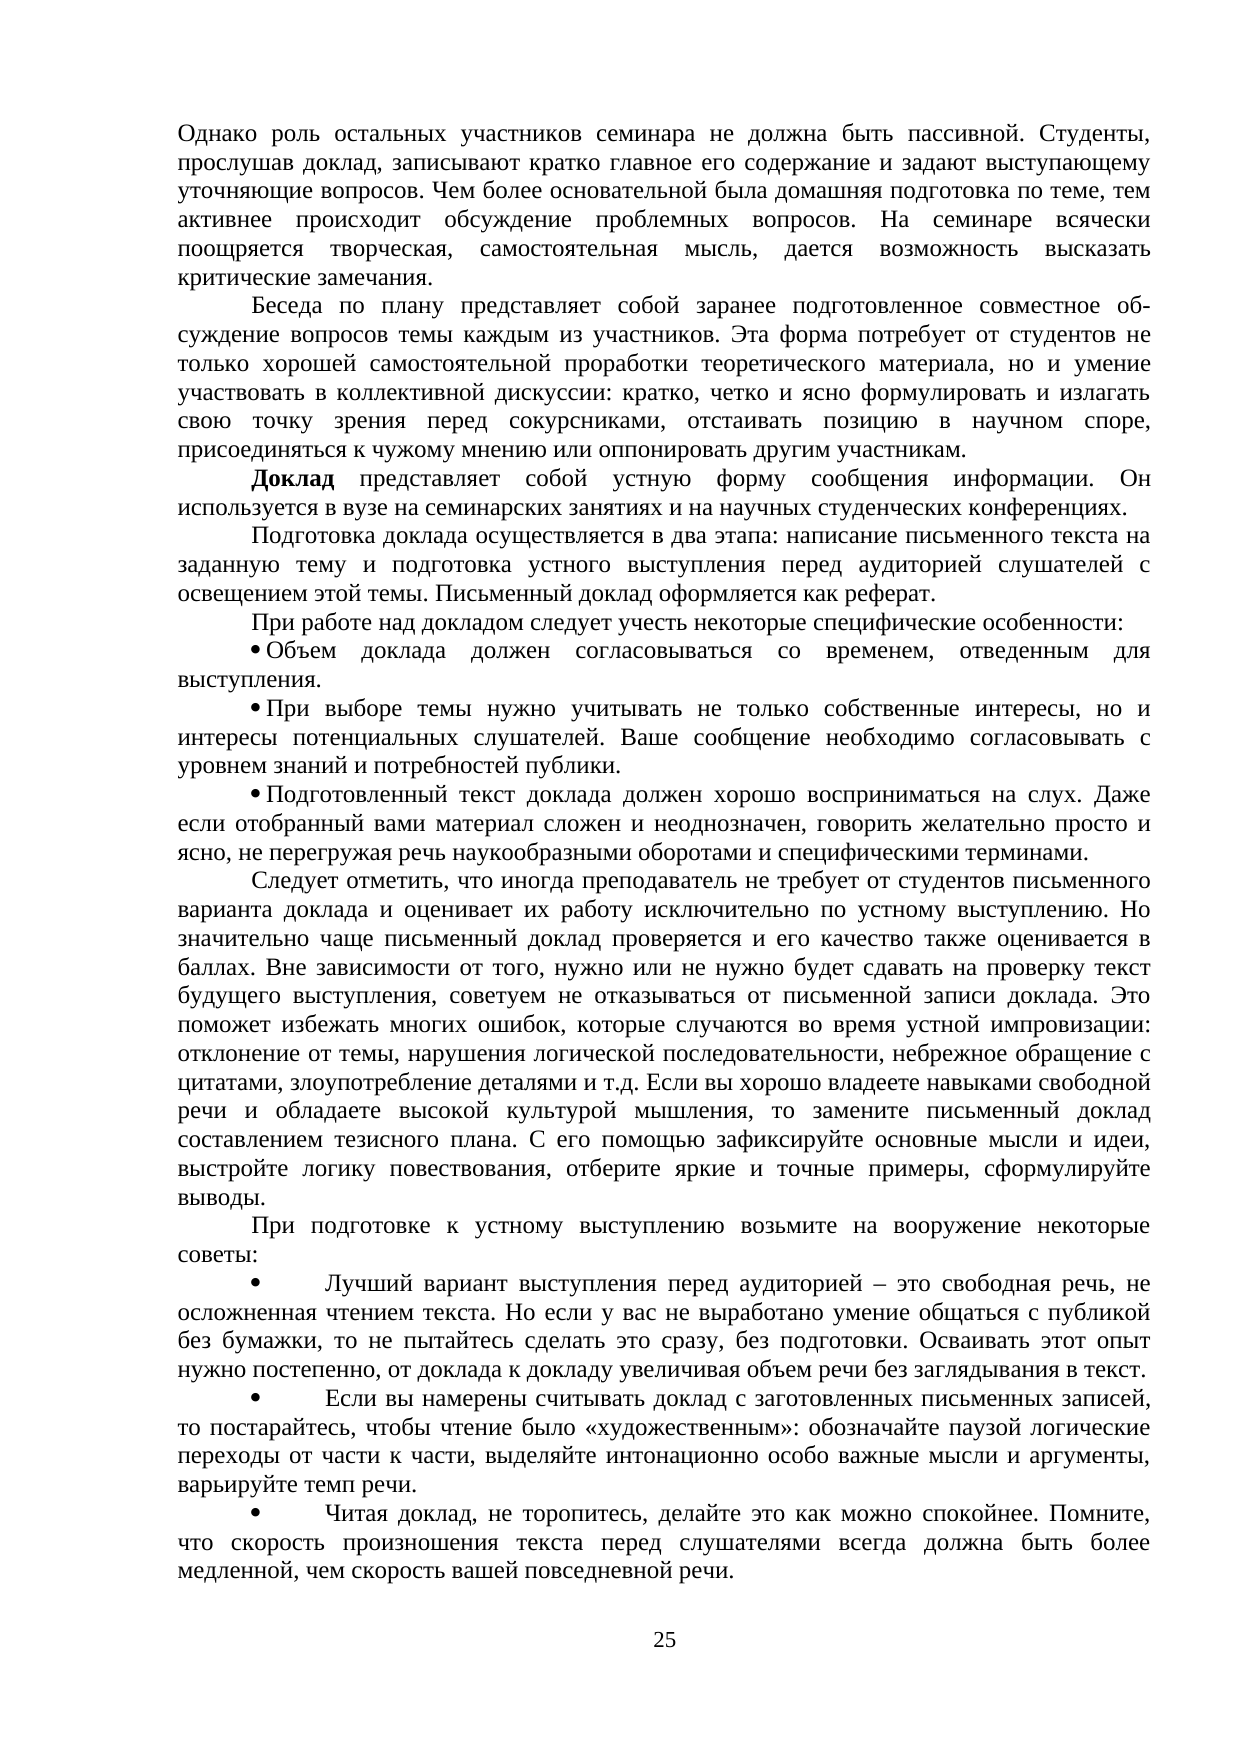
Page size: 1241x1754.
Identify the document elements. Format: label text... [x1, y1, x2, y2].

list При выборе темы нужно учитывать не только собственные интересы, но и интересы потенциальных слушателей. Ваше сообщение необходимо согласовывать с уровнем знаний и потребностей публики. [177, 693, 1152, 779]
text Следует отметить, что иногда преподаватель не требует от студентов письменного варианта доклада и оценивает их работу исключительно по устному выступлению. Но значительно чаще письменный доклад проверяется и его качество также оценивается в баллах. Вне зависимости от того, нужно или не нужно будет сдавать на проверку текст будущего выступления, советуем не отказываться от письменной записи доклада. Это поможет избежать многих ошибок, которые случаются во время устной импровизации: отклонение от темы, нарушения логической последовательности, небрежное обращение с цитатами, злоупотребление деталями и т.д. Если вы хорошо владеете навыками свободной речи и обладаете высокой культурой мышления, то замените письменный доклад составлением тезисного плана. С его помощью зафиксируйте основные мысли и идеи, выстройте логику повествования, отберите яркие и точные примеры, сформулируйте выводы. [177, 866, 1152, 1211]
text При работе над докладом следует учесть некоторые специфические особенности: [177, 607, 1152, 636]
list Объем доклада должен согласовываться со временем, отведенным для выступления. [177, 636, 1152, 693]
list Подготовленный текст доклада должен хорошо восприниматься на слух. Даже если отобранный вами материал сложен и неоднозначен, говорить желательно просто и ясно, не перегружая речь наукообразными оборотами и специфическими терминами. [177, 779, 1152, 866]
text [177, 118, 1152, 291]
text Подготовка доклада осуществляется в два этапа: написание письменного текста на заданную тему и подготовка устного выступления перед аудиторией слушателей с освещением этой темы. Письменный доклад оформляется как реферат. [177, 521, 1152, 607]
list Если вы намерены считывать доклад с заготовленных письменных записей, то постарайтесь, чтобы чтение было «художественным»: обозначайте паузой логические переходы от части к части, выделяйте интонационно особо важные мысли и аргументы, варьируйте темп речи. [177, 1383, 1152, 1498]
list Лучший вариант выступления перед аудиторией – это свободная речь, не осложненная чтением текста. Но если у вас не выработано умение общаться с публикой без бумажки, то не пытайтесь сделать это сразу, без подготовки. Осваивать этот опыт нужно постепенно, от доклада к докладу увеличивая объем речи без заглядывания в текст. [177, 1268, 1152, 1383]
text При подготовке к устному выступлению возьмите на вооружение некоторые советы: [177, 1211, 1152, 1268]
list Читая доклад, не торопитесь, делайте это как можно спокойнее. Помните, что скорость произношения текста перед слушателями всегда должна быть более медленной, чем скорость вашей повседневной речи. [177, 1498, 1152, 1584]
text Беседа по плану представляет собой заранее подготовленное совместное об-суждение вопросов темы каждым из участников. Эта форма потребует от студентов не только хорошей самостоятельной проработки теоретического материала, но и умение участвовать в коллективной дискуссии: кратко, четко и ясно формулировать и излагать свою точку зрения перед сокурсниками, отстаивать позицию в научном споре, присоединяться к чужому мнению или оппонировать другим участникам. [177, 291, 1152, 463]
text Доклад представляет собой устную форму сообщения информации. Он используется в вузе на семинарских занятиях и на научных студенческих конференциях. [177, 463, 1152, 521]
